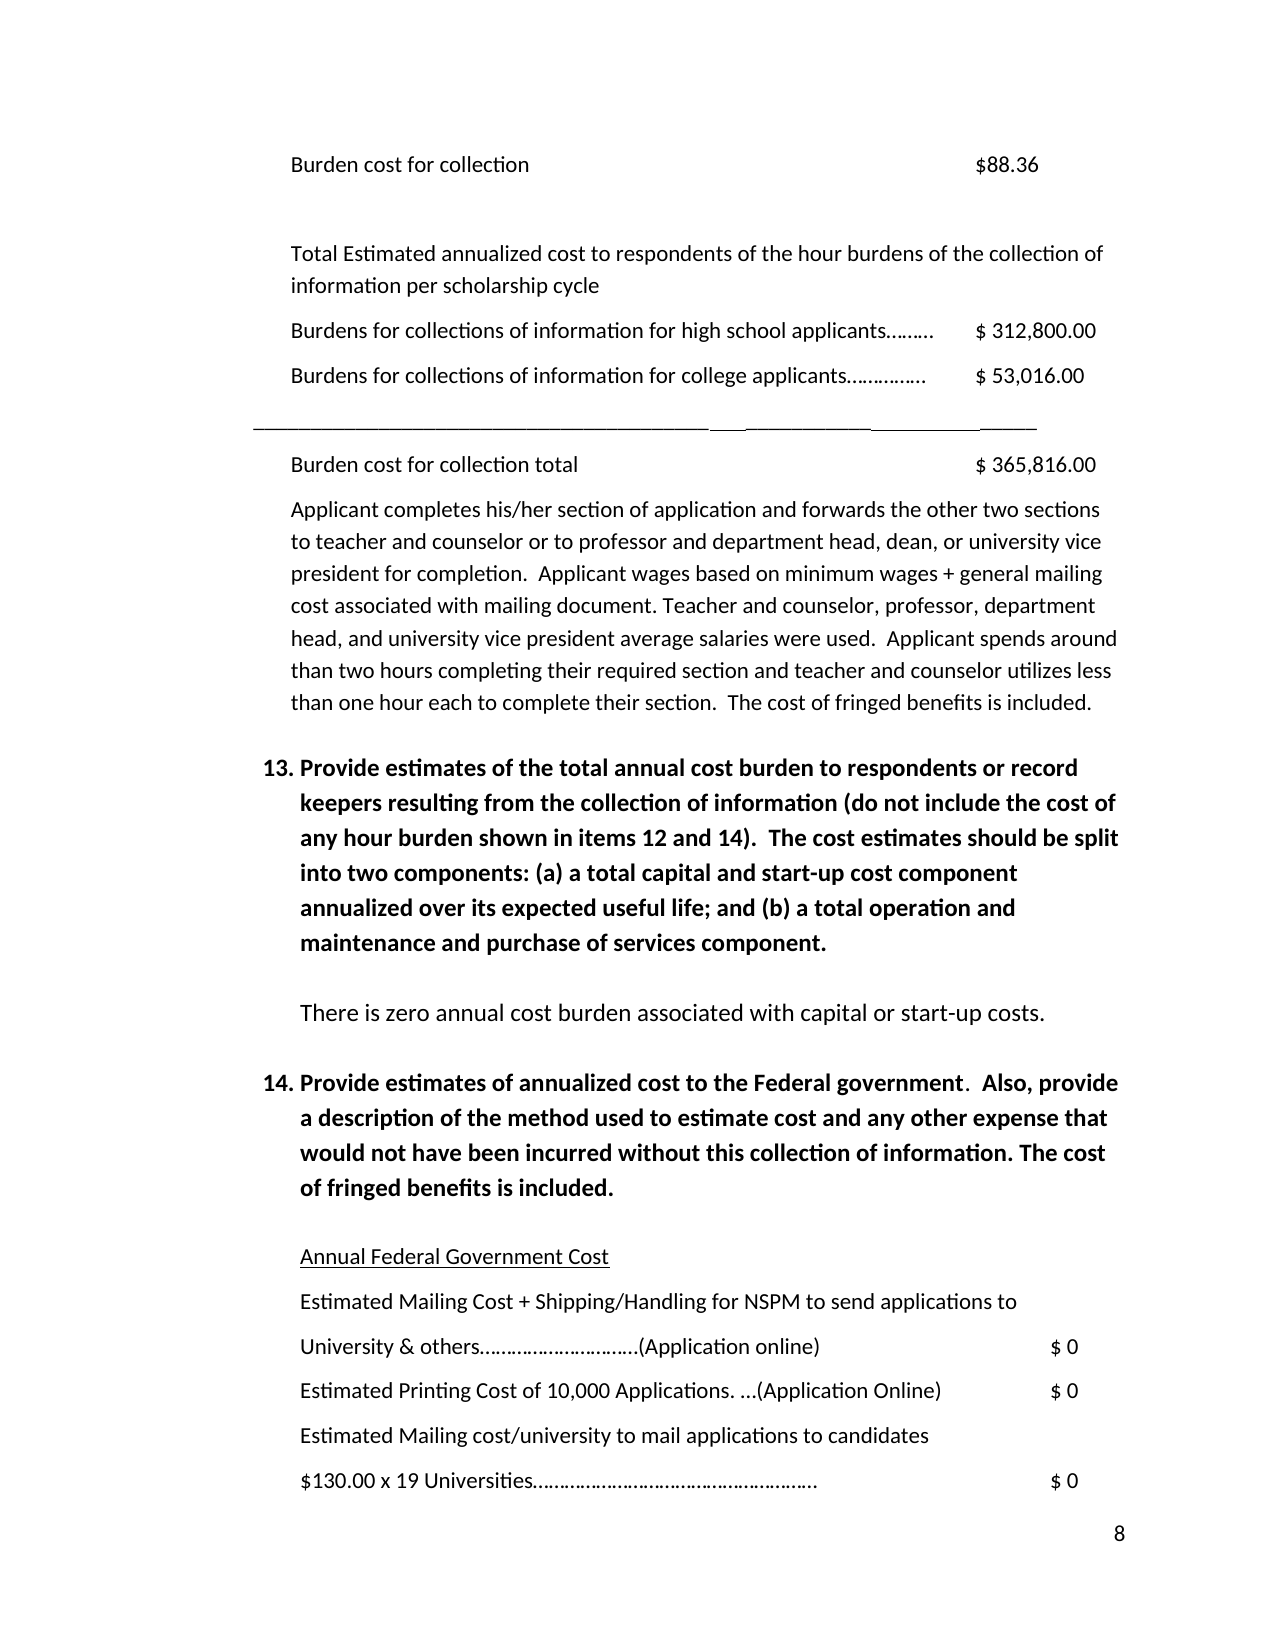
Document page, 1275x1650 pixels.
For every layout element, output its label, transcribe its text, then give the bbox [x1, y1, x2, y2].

text Burdens for collections of information for college applicants…………… $ 53,016.00 [291, 361, 1125, 389]
text Applicant completes his/her section of application and forwards the other two sections to teacher and counselor or to professor and department head, dean, or university vice president for completion. Applicant wages based on minimum wages + general mailing cost associated with mailing document. Teacher and counselor, professor, department head, and university vice president average salaries were used. Applicant spends around than two hours completing their required section and teacher and counselor utilizes less than one hour each to complete their section. The cost of fringed benefits is included. [291, 495, 1125, 716]
text Estimated Mailing cost/university to mail applications to candidates [262, 1421, 1125, 1449]
text University & others…………………………(Application online) $ 0 [262, 1332, 1125, 1360]
text Annual Federal Government Cost [262, 1242, 1125, 1271]
text Burden cost for collection total $ 365,816.00 [253, 450, 1125, 478]
text Estimated Printing Cost of 10,000 Applications. …(Application Online) $ 0 [262, 1377, 1125, 1404]
text There is zero annual cost burden associated with capital or start-up costs. [225, 997, 1125, 1028]
text $130.00 x 19 Universities……………………………………………… $ 0 [262, 1466, 1125, 1494]
list Provide estimates of the total annual cost burden to respondents or record keepers resulting from the collection of information (do not include the cost of any hour burden shown in items 12 and 14). The cost estimates should be split into two components: (a) a total capital and start-up cost component annualized over its expected useful life; and (b) a total operation and maintenance and purchase of services component. [262, 752, 1125, 958]
text Burdens for collections of information for high school applicants……… $ 312,800.00 [291, 316, 1125, 344]
text Estimated Mailing Cost + Shipping/Handling for NSPM to send applications to [262, 1287, 1125, 1315]
text Burden cost for collection $88.36 [291, 150, 1125, 178]
text ________________________________________ ___________ _____ [253, 406, 1125, 434]
list Provide estimates of annualized cost to the Federal government. Also, provide a description of the method used to estimate cost and any other expense that would not have been incurred without this collection of information. The cost of fringed benefits is included. [262, 1067, 1125, 1203]
text Total Estimated annualized cost to respondents of the hour burdens of the collection of information per scholarship cycle [291, 239, 1125, 299]
